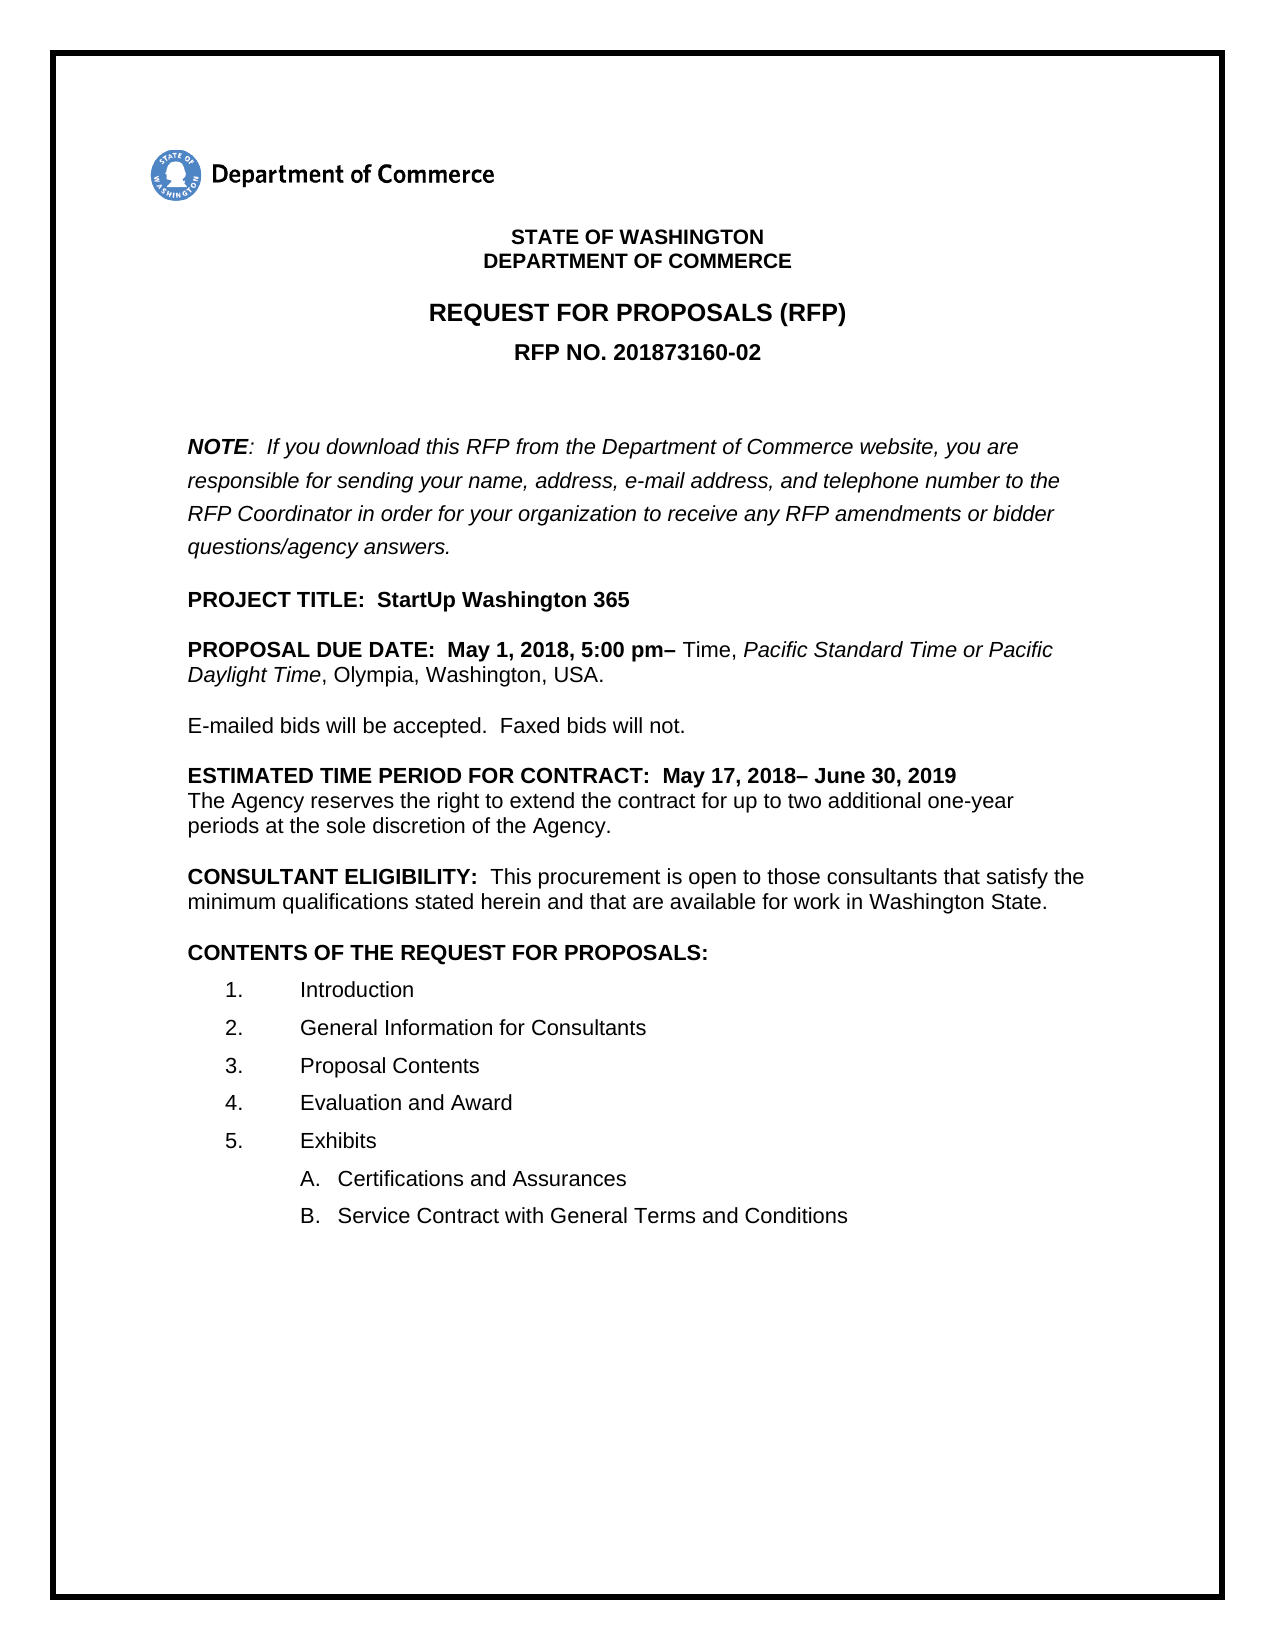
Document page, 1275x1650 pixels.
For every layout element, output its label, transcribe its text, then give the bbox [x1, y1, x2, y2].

list General Information for Consultants [225, 1015, 1087, 1040]
text CONSULTANT ELIGIBILITY: This procurement is open to those consultants that satisfy the minimum qualifications stated herein and that are available for work in . [187, 864, 1087, 914]
text RFP NO. 201873160-02 [187, 339, 1087, 365]
list Evaluation and Award [225, 1090, 1087, 1116]
picture [150, 150, 494, 201]
text NOTE: If you download this RFP from the Department of Commerce website, you are responsible for sending your name, address, e-mail address, and telephone number to the RFP Coordinator in order for your organization to receive any RFP amendments or bidder questions/agency answers. [187, 428, 1087, 561]
list Proposal Contents [225, 1053, 1087, 1078]
text ESTIMATED TIME PERIOD FOR CONTRACT: May 17, 2018– June 30, 2019 [187, 763, 1087, 788]
text E-mailed bids will be accepted. Faxed bids will not. [187, 713, 1087, 738]
text STATE OF WASHINGTON [187, 224, 1087, 248]
list Introduction [225, 977, 1087, 1002]
list Service Contract with General Terms and Conditions [300, 1203, 1087, 1229]
text PROPOSAL DUE DATE: May 1, 2018, 5:00 pm– Time, Pacific Standard Time or Pacific Daylight Time, Olympia, Washington, USA. [187, 637, 1087, 687]
text REQUEST FOR PROPOSALS (RFP) [187, 297, 1087, 326]
text DEPARTMENT OF COMMERCE [187, 248, 1087, 272]
text PROJECT TITLE: StartUp Washington 365 [187, 587, 1087, 612]
text CONTENTS OF THE REQUEST FOR PROPOSALS: [187, 939, 1087, 965]
text The Agency reserves the right to extend the contract for up to two additional one-year periods at the sole discretion of the Agency. [187, 788, 1087, 839]
list Certifications and Assurances [300, 1166, 1087, 1191]
list Exhibits [225, 1128, 1087, 1153]
